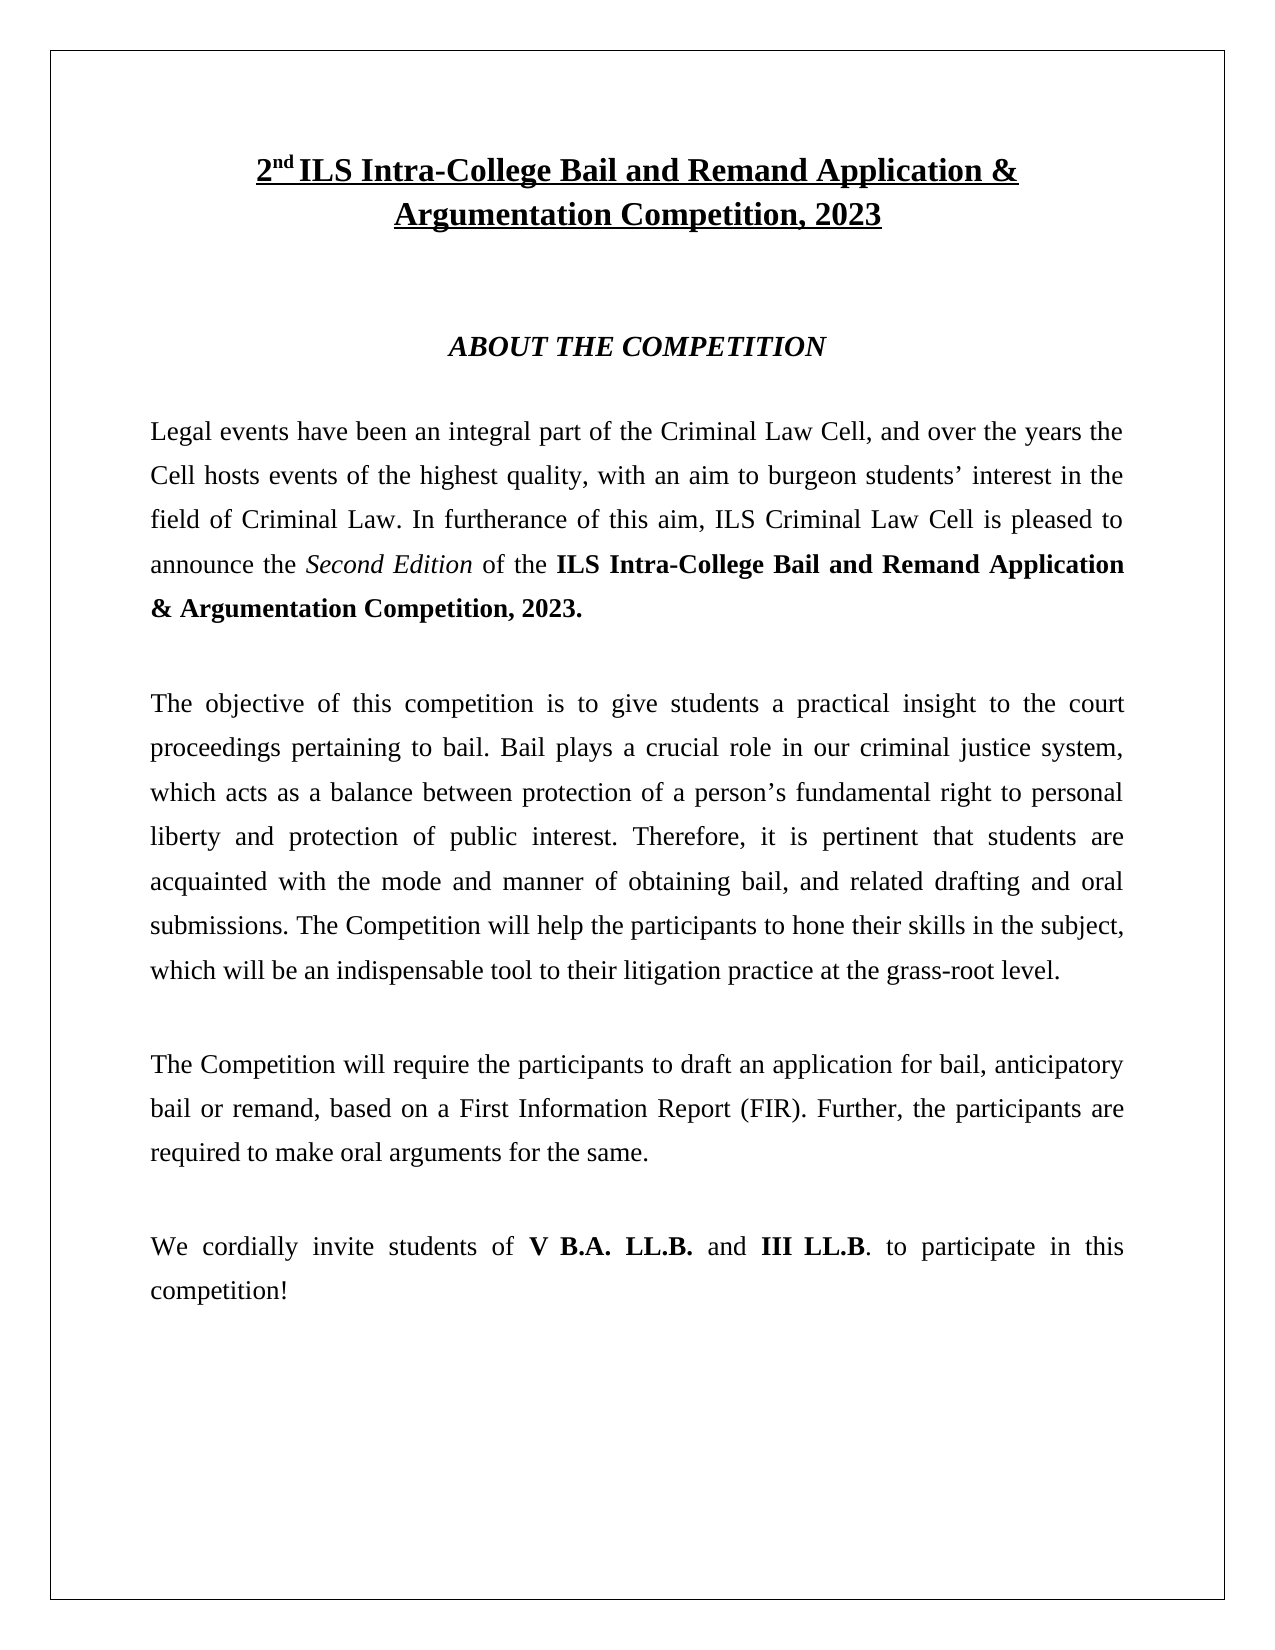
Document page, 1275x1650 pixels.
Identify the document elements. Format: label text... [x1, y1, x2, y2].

text 2nd ILS Intra-College Bail and Remand Application & Argumentation Competition, 2023 [150, 150, 1125, 232]
text We cordially invite students of V B.A. LL.B. and III LL.B. to participate in this competition! [150, 1230, 1125, 1305]
text Legal events have been an integral part of the Criminal Law Cell, and over the years the Cell hosts events of the highest quality, with an aim to burgeon students’ interest in the field of Criminal Law. In furtherance of this aim, ILS Criminal Law Cell is pleased to announce the Second Edition of the ILS Intra-College Bail and Remand Application & Argumentation Competition, 2023. [150, 414, 1125, 624]
text The objective of this competition is to give students a practical insight to the court proceedings pertaining to bail. Bail plays a crucial role in our criminal justice system, which acts as a balance between protection of a person’s fundamental right to personal liberty and protection of public interest. Therefore, it is pertinent that students are acquainted with the mode and manner of obtaining bail, and related drafting and oral submissions. The Competition will help the participants to hone their skills in the subject, which will be an indispensable tool to their litigation practice at the grass-root level. [150, 687, 1125, 985]
text ABOUT THE COMPETITION [150, 329, 1125, 363]
text The Competition will require the participants to draft an application for bail, anticipatory bail or remand, based on a First Information Report (FIR). Further, the participants are required to make oral arguments for the same. [150, 1048, 1125, 1167]
